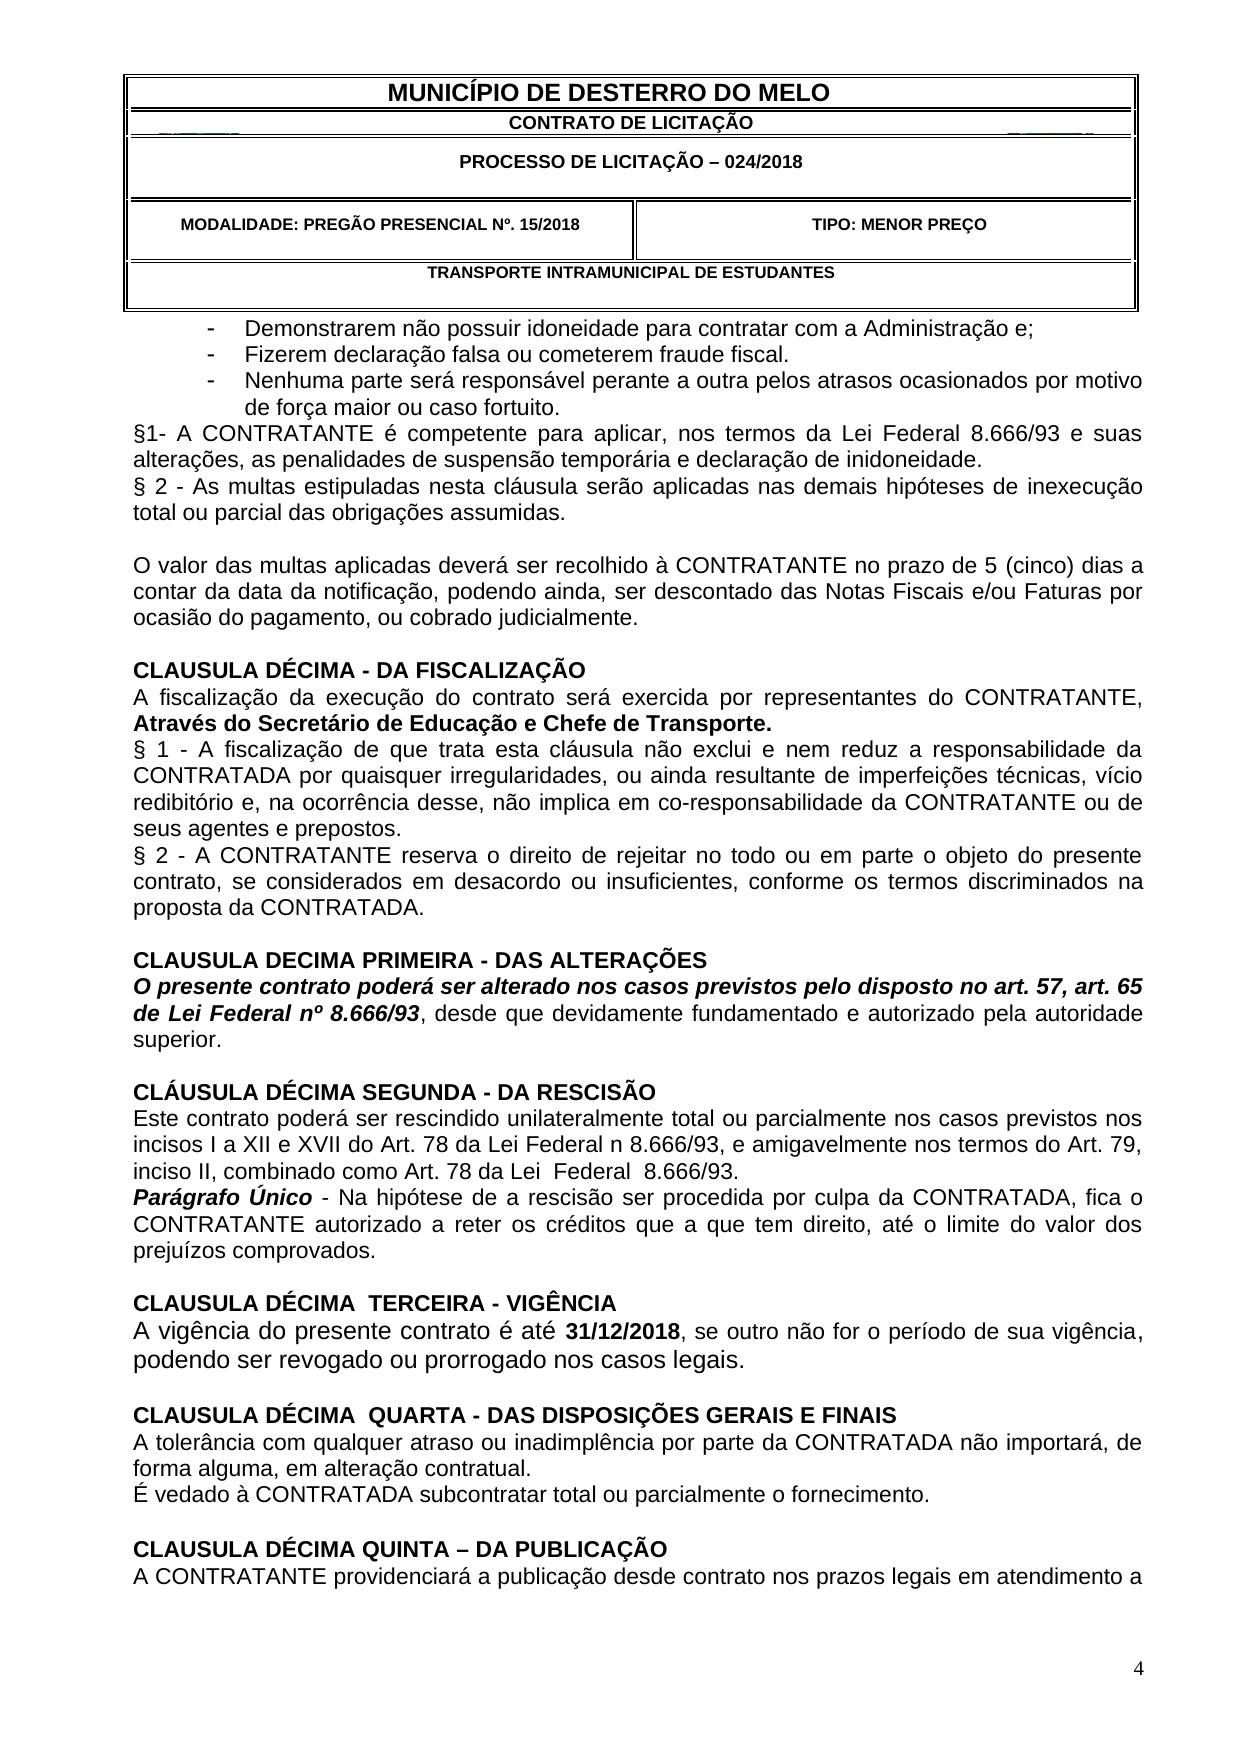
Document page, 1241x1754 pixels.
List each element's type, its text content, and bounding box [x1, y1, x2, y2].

text § 2 - As multas estipuladas nesta cláusula serão aplicadas nas demais hipóteses de inexecução total ou parcial das obrigações assumidas. [133, 473, 1144, 525]
text CLÁUSULA DÉCIMA SEGUNDA - DA RESCISÃO [133, 1079, 1144, 1105]
text CLAUSULA DECIMA PRIMEIRA - DAS ALTERAÇÕES [133, 947, 1144, 973]
text Este contrato poderá ser rescindido unilateralmente total ou parcialmente nos casos previstos nos incisos I a XII e XVII do Art. 78 da Lei Federal n 8.666/93, e amigavelmente nos termos do Art. 79, inciso II, combinado como Art. 78 da Lei Federal 8.666/93. [133, 1105, 1144, 1184]
text É vedado à CONTRATADA subcontratar total ou parcialmente o fornecimento. [133, 1481, 1144, 1508]
text §1- A CONTRATANTE é competente para aplicar, nos termos da Lei Federal 8.666/93 e suas alterações, as penalidades de suspensão temporária e declaração de inidoneidade. [133, 420, 1144, 473]
list Nenhuma parte será responsável perante a outra pelos atrasos ocasionados por motivo de força maior ou caso fortuito. [207, 367, 1144, 420]
text A tolerância com qualquer atraso ou inadimplência por parte da CONTRATADA não importará, de forma alguma, em alteração contratual. [133, 1428, 1144, 1481]
text A fiscalização da execução do contrato será exercida por representantes do CONTRATANTE, Através do Secretário de Educação e Chefe de Transporte. [133, 683, 1144, 736]
text § 1 - A fiscalização de que trata esta cláusula não exclui e nem reduz a responsabilidade da CONTRATADA por quaisquer irregularidades, ou ainda resultante de imperfeições técnicas, vício redibitório e, na ocorrência desse, não implica em co-responsabilidade da CONTRATANTE ou de seus agentes e prepostos. [133, 736, 1144, 842]
text Parágrafo Único - Na hipótese de a rescisão ser procedida por culpa da CONTRATADA, fica o CONTRATANTE autorizado a reter os créditos que a que tem direito, até o limite do valor dos prejuízos comprovados. [133, 1184, 1144, 1263]
list Demonstrarem não possuir idoneidade para contratar com a Administração e; [207, 314, 1144, 341]
text CLAUSULA DÉCIMA QUINTA – DA PUBLICAÇÃO [133, 1536, 1144, 1563]
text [133, 1563, 1144, 1589]
text § 2 - A CONTRATANTE reserva o direito de rejeitar no todo ou em parte o objeto do presente contrato, se considerados em desacordo ou insuficientes, conforme os termos discriminados na proposta da CONTRATADA. [133, 842, 1144, 921]
text CLAUSULA DÉCIMA - DA FISCALIZAÇÃO [133, 657, 1144, 683]
list Fizerem declaração falsa ou cometerem fraude fiscal. [207, 341, 1144, 367]
text CLAUSULA DÉCIMA QUARTA - DAS DISPOSIÇÕES GERAIS E FINAIS [133, 1402, 1144, 1428]
text O presente contrato poderá ser alterado nos casos previstos pelo disposto no art. 57, art. 65 de Lei Federal nº 8.666/93, desde que devidamente fundamentado e autorizado pela autoridade superior. [133, 973, 1144, 1052]
text O valor das multas aplicadas deverá ser recolhido à CONTRATANTE no prazo de 5 (cinco) dias a contar da data da notificação, podendo ainda, ser descontado das Notas Fiscais e/ou Faturas por ocasião do pagamento, ou cobrado judicialmente. [133, 552, 1144, 631]
text CLAUSULA DÉCIMA TERCEIRA - VIGÊNCIA [133, 1289, 1144, 1316]
text A vigência do presente contrato é até 31/12/2018, se outro não for o período de sua vigência, podendo ser revogado ou prorrogado nos casos legais. [133, 1316, 1144, 1373]
